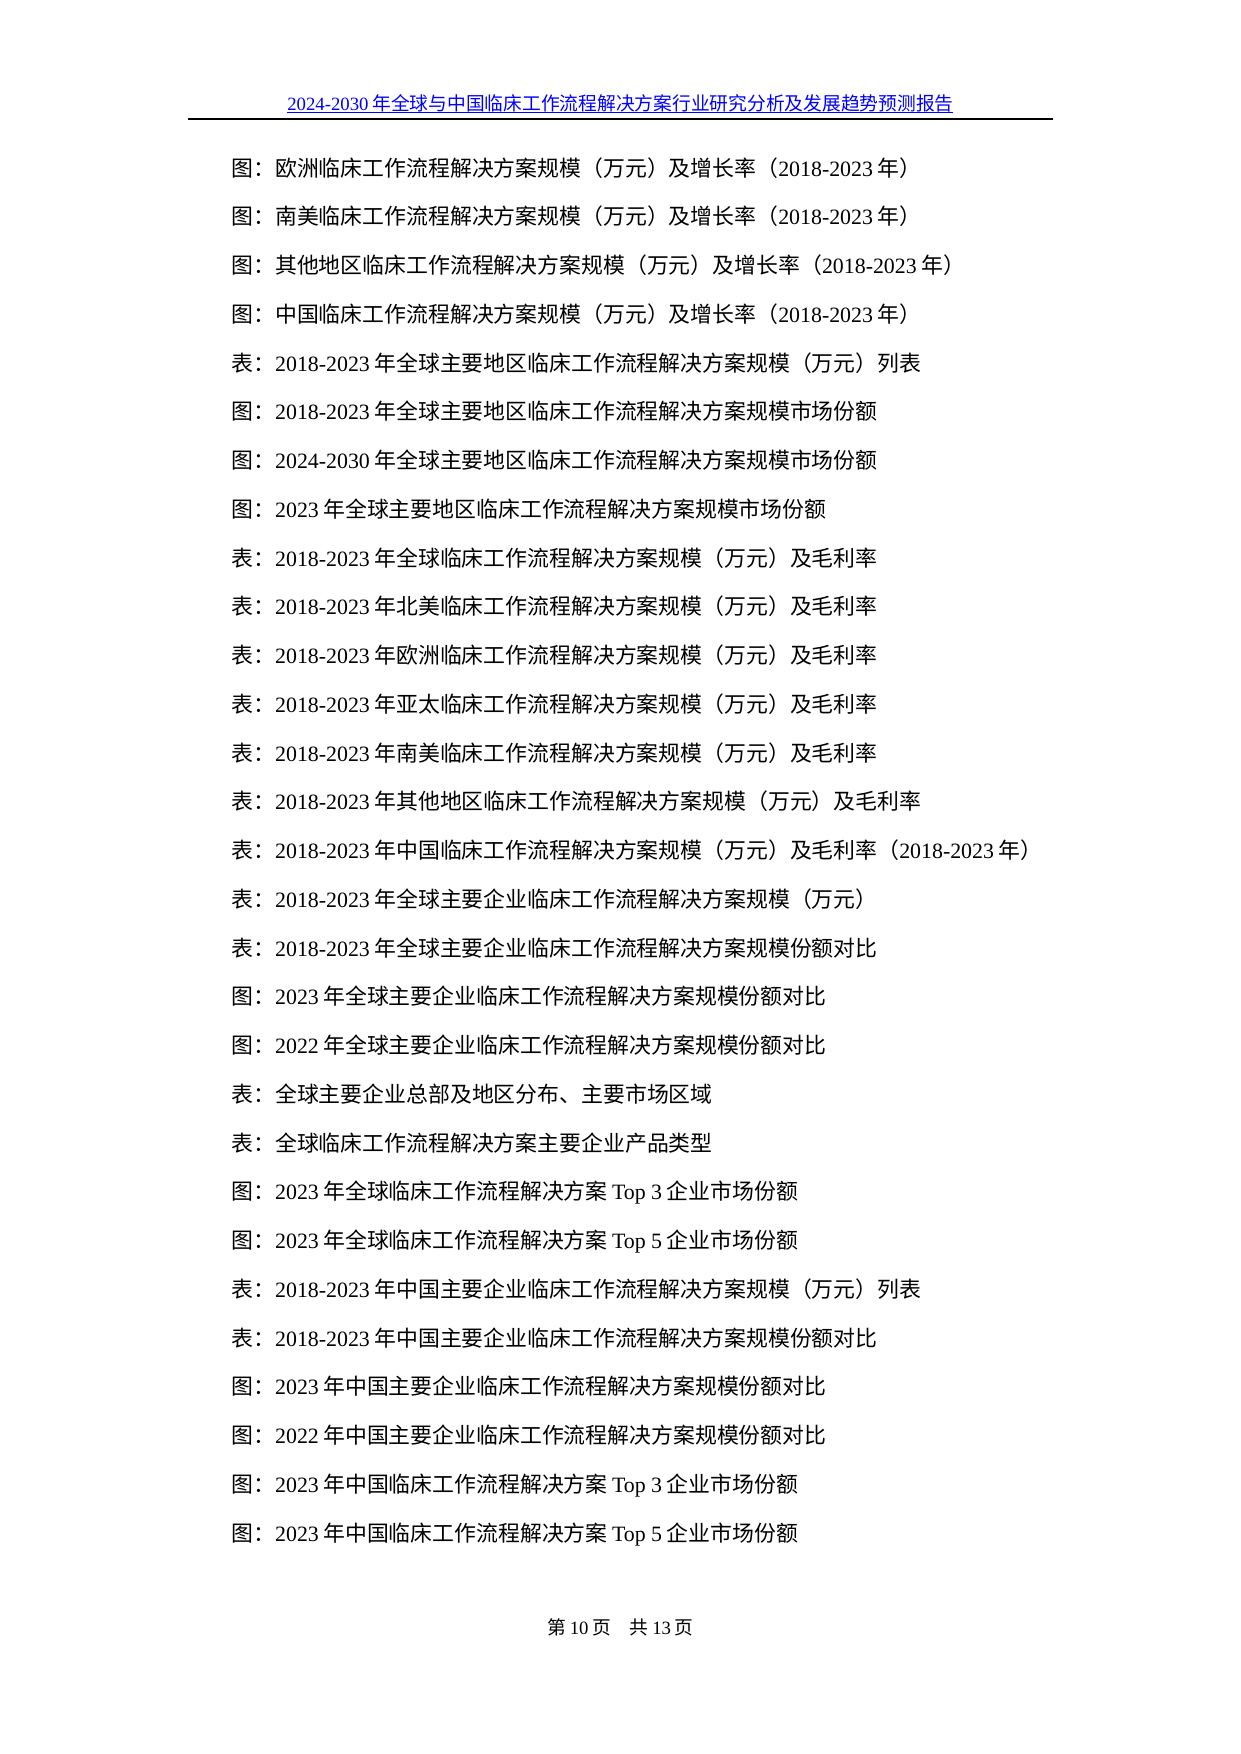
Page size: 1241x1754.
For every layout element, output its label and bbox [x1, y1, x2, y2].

text [187, 150, 1053, 1548]
